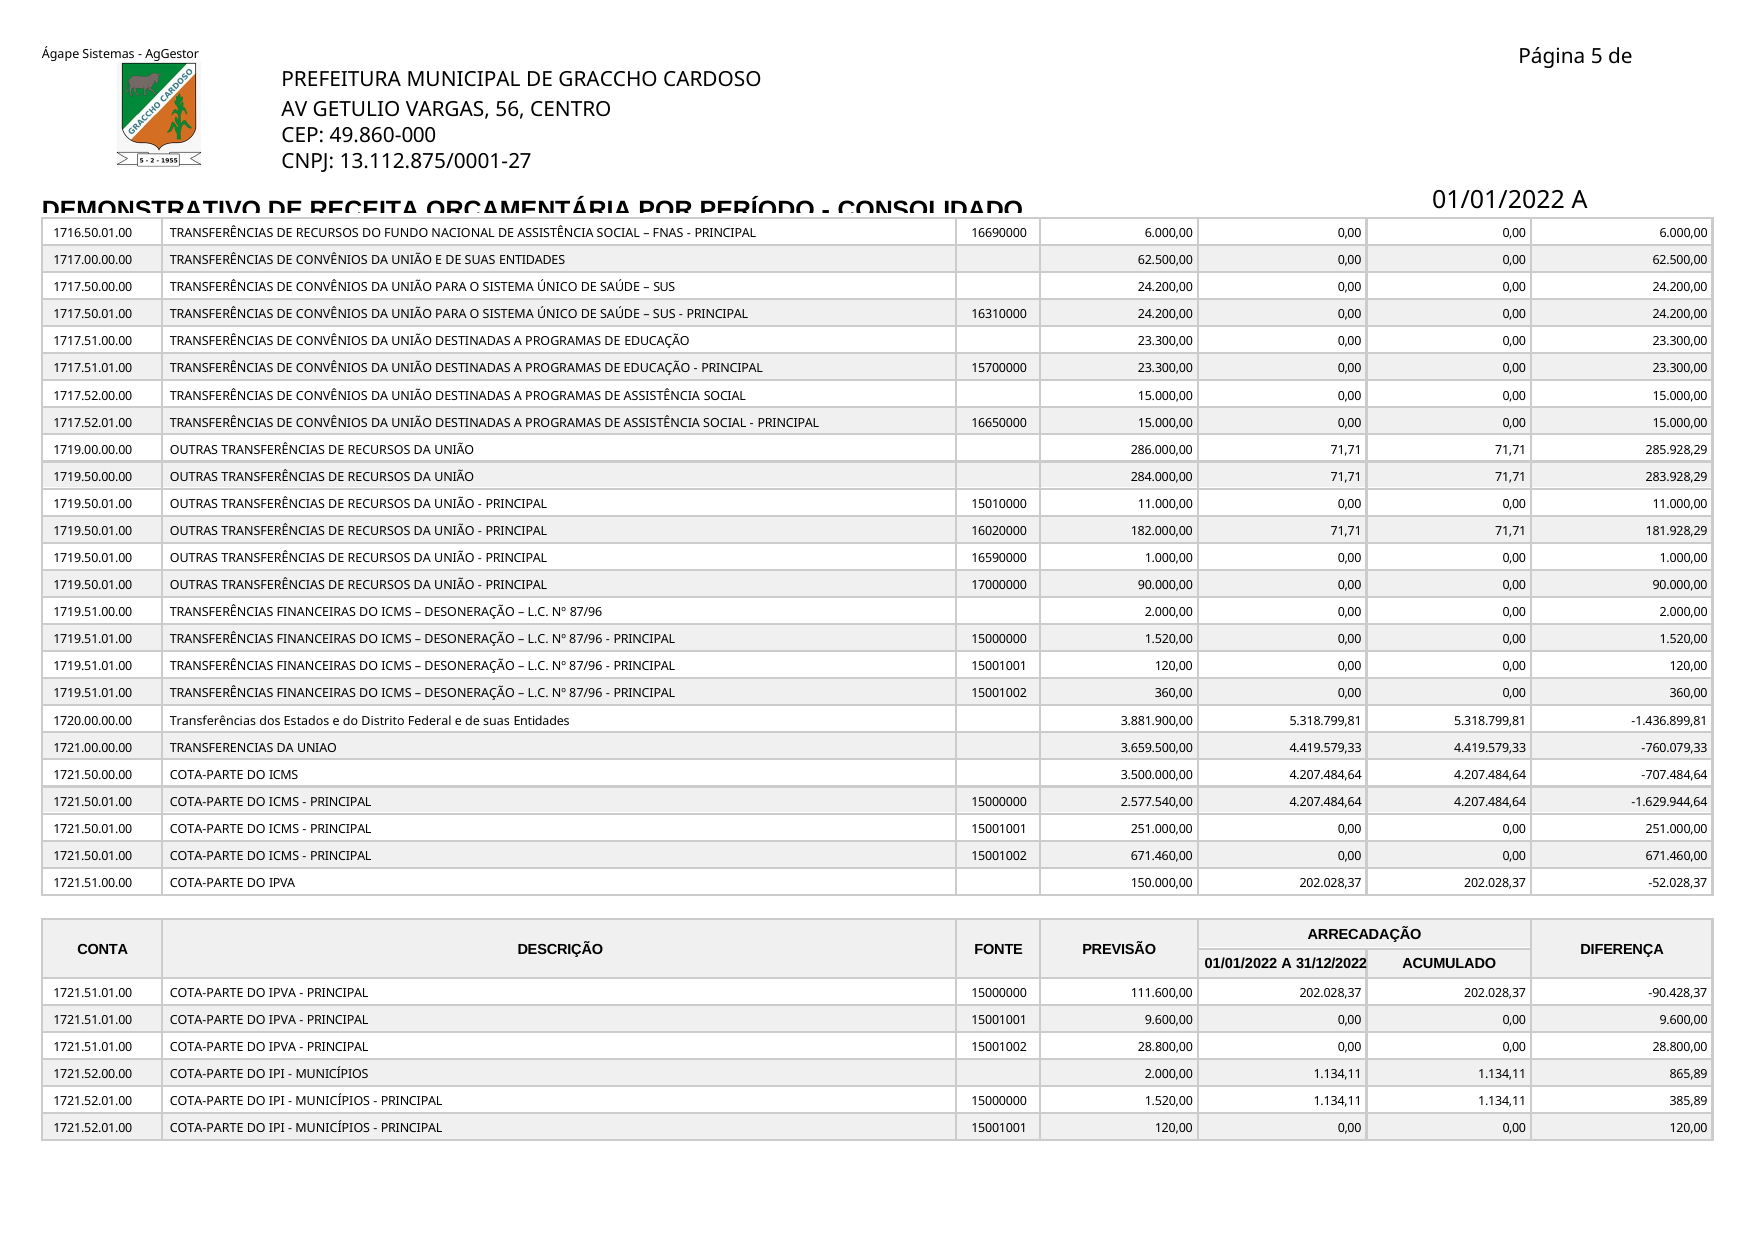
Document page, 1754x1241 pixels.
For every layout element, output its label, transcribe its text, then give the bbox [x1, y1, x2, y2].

table_cell 1717.50.00.00 [43, 273, 161, 298]
table_cell 9.600,00 [1041, 1006, 1197, 1031]
table_cell 1716.50.01.00 [43, 219, 161, 244]
table_cell 1719.50.01.00 [43, 544, 161, 569]
table_cell 16020000 [957, 517, 1039, 542]
table_cell 23.300,00 [1041, 354, 1197, 379]
table_cell -1.436.899,81 [1532, 706, 1711, 731]
table_cell 15.000,00 [1041, 381, 1197, 406]
table_cell 1721.51.01.00 [43, 979, 161, 1004]
table_cell 15001001 [957, 1006, 1039, 1031]
table_cell 0,00 [1368, 490, 1530, 514]
table_cell 16310000 [957, 300, 1039, 325]
table_cell 0,00 [1199, 354, 1365, 379]
table_cell 1719.51.01.00 [43, 652, 161, 677]
table_cell [957, 733, 1039, 758]
table_cell 17000000 [957, 571, 1039, 596]
table_cell 1.134,11 [1199, 1087, 1365, 1112]
table_cell 5.318.799,81 [1199, 706, 1365, 731]
table_cell TRANSFERÊNCIAS FINANCEIRAS DO ICMS – DESONERAÇÃO – L.C. Nº 87/96 [163, 598, 955, 623]
table_cell 2.577.540,00 [1041, 788, 1197, 812]
table_cell 1721.50.00.00 [43, 760, 161, 785]
table_cell 202.028,37 [1199, 979, 1365, 1004]
table_cell COTA-PARTE DO IPI - MUNICÍPIOS - PRINCIPAL [163, 1114, 955, 1139]
table_cell [957, 869, 1039, 894]
table_cell 1.000,00 [1532, 544, 1711, 569]
table_cell 0,00 [1368, 1006, 1530, 1031]
table_cell 4.419.579,33 [1199, 733, 1365, 758]
table_cell 0,00 [1199, 300, 1365, 325]
table_cell 6.000,00 [1041, 219, 1197, 244]
table_cell 71,71 [1368, 435, 1530, 460]
table_cell 1.520,00 [1532, 625, 1711, 650]
table_cell 16690000 [957, 219, 1039, 244]
table_cell 71,71 [1199, 435, 1365, 460]
table_cell TRANSFERÊNCIAS DE CONVÊNIOS DA UNIÃO PARA O SISTEMA ÚNICO DE SAÚDE – SUS [163, 273, 955, 298]
table_cell 1719.50.01.00 [43, 490, 161, 514]
table_cell 0,00 [1368, 679, 1530, 704]
table_cell 360,00 [1532, 679, 1711, 704]
table_cell TRANSFERÊNCIAS DE CONVÊNIOS DA UNIÃO DESTINADAS A PROGRAMAS DE ASSISTÊNCIA SOCIAL - PRINCIPAL [163, 408, 955, 433]
table_cell 1721.50.01.00 [43, 815, 161, 839]
table_cell [957, 706, 1039, 731]
table_cell 385,89 [1532, 1087, 1711, 1112]
table_cell [957, 463, 1039, 487]
table_cell 71,71 [1368, 517, 1530, 542]
table_cell 1717.50.01.00 [43, 300, 161, 325]
table_cell 0,00 [1199, 598, 1365, 623]
table_cell 865,89 [1532, 1060, 1711, 1085]
table_cell 1721.52.01.00 [43, 1114, 161, 1139]
table_cell 0,00 [1199, 625, 1365, 650]
table_cell 1721.52.01.00 [43, 1087, 161, 1112]
table_cell 1720.00.00.00 [43, 706, 161, 731]
table_cell COTA-PARTE DO IPVA - PRINCIPAL [163, 979, 955, 1004]
table_cell 1721.50.01.00 [43, 842, 161, 867]
table_cell 9.600,00 [1532, 1006, 1711, 1031]
table_cell -707.484,64 [1532, 760, 1711, 785]
table_cell 1719.00.00.00 [43, 435, 161, 460]
table_cell 286.000,00 [1041, 435, 1197, 460]
table_cell 1721.52.00.00 [43, 1060, 161, 1085]
table_cell 0,00 [1199, 679, 1365, 704]
table_cell 6.000,00 [1532, 219, 1711, 244]
table_cell OUTRAS TRANSFERÊNCIAS DE RECURSOS DA UNIÃO [163, 463, 955, 487]
table_cell 3.659.500,00 [1041, 733, 1197, 758]
table_cell 0,00 [1368, 327, 1530, 352]
table_cell 11.000,00 [1532, 490, 1711, 514]
table_cell TRANSFERÊNCIAS FINANCEIRAS DO ICMS – DESONERAÇÃO – L.C. Nº 87/96 - PRINCIPAL [163, 679, 955, 704]
table_cell COTA-PARTE DO IPI - MUNICÍPIOS [163, 1060, 955, 1085]
table_cell 62.500,00 [1041, 246, 1197, 271]
table_cell [957, 381, 1039, 406]
table_cell 90.000,00 [1041, 571, 1197, 596]
table_cell 0,00 [1199, 1006, 1365, 1031]
table_cell 16590000 [957, 544, 1039, 569]
table_cell 120,00 [1532, 652, 1711, 677]
table_cell OUTRAS TRANSFERÊNCIAS DE RECURSOS DA UNIÃO - PRINCIPAL [163, 517, 955, 542]
table_cell 1719.50.01.00 [43, 517, 161, 542]
table_cell OUTRAS TRANSFERÊNCIAS DE RECURSOS DA UNIÃO - PRINCIPAL [163, 571, 955, 596]
table_cell 23.300,00 [1532, 354, 1711, 379]
table_cell 0,00 [1368, 1114, 1530, 1139]
table_cell 0,00 [1368, 571, 1530, 596]
table_cell COTA-PARTE DO IPI - MUNICÍPIOS - PRINCIPAL [163, 1087, 955, 1112]
table_cell 15.000,00 [1532, 381, 1711, 406]
table_cell 15001002 [957, 679, 1039, 704]
table_cell 0,00 [1199, 815, 1365, 839]
table_cell 1.134,11 [1368, 1087, 1530, 1112]
table_cell 15001002 [957, 1033, 1039, 1058]
table_cell 4.207.484,64 [1199, 760, 1365, 785]
table_cell 0,00 [1199, 544, 1365, 569]
table_cell 11.000,00 [1041, 490, 1197, 514]
table_cell [957, 1060, 1039, 1085]
table_cell 671.460,00 [1041, 842, 1197, 867]
table_cell 15.000,00 [1041, 408, 1197, 433]
table_cell 120,00 [1532, 1114, 1711, 1139]
table_cell 15010000 [957, 490, 1039, 514]
table_cell 0,00 [1199, 219, 1365, 244]
table_cell TRANSFERÊNCIAS DE RECURSOS DO FUNDO NACIONAL DE ASSISTÊNCIA SOCIAL – FNAS - PRINCIPAL [163, 219, 955, 244]
table_cell 0,00 [1368, 354, 1530, 379]
table_cell 0,00 [1199, 842, 1365, 867]
table_cell 0,00 [1368, 381, 1530, 406]
table_cell 15000000 [957, 788, 1039, 812]
table_cell 182.000,00 [1041, 517, 1197, 542]
table_cell 1721.50.01.00 [43, 788, 161, 812]
table_cell 2.000,00 [1041, 598, 1197, 623]
table_cell 62.500,00 [1532, 246, 1711, 271]
table_cell -90.428,37 [1532, 979, 1711, 1004]
table_cell 16650000 [957, 408, 1039, 433]
table_cell [957, 598, 1039, 623]
table_cell COTA-PARTE DO ICMS - PRINCIPAL [163, 815, 955, 839]
table_cell 15000000 [957, 1087, 1039, 1112]
table_cell 2.000,00 [1532, 598, 1711, 623]
table_cell 15001001 [957, 652, 1039, 677]
table_cell 0,00 [1368, 652, 1530, 677]
table_cell 0,00 [1199, 327, 1365, 352]
table_cell TRANSFERENCIAS DA UNIAO [163, 733, 955, 758]
table_cell 0,00 [1199, 408, 1365, 433]
table_cell 1717.51.01.00 [43, 354, 161, 379]
table_cell ACUMULADO [1368, 950, 1530, 977]
table_cell 1717.51.00.00 [43, 327, 161, 352]
table_cell 0,00 [1199, 381, 1365, 406]
table_cell 15700000 [957, 354, 1039, 379]
table_cell -1.629.944,64 [1532, 788, 1711, 812]
table_cell -52.028,37 [1532, 869, 1711, 894]
table_cell 0,00 [1368, 598, 1530, 623]
table_cell 3.500.000,00 [1041, 760, 1197, 785]
table_cell 202.028,37 [1199, 869, 1365, 894]
table_cell 4.207.484,64 [1368, 760, 1530, 785]
table_cell 24.200,00 [1532, 300, 1711, 325]
table_cell 23.300,00 [1532, 327, 1711, 352]
table_cell 0,00 [1368, 246, 1530, 271]
table_cell 1717.00.00.00 [43, 246, 161, 271]
table_cell 5.318.799,81 [1368, 706, 1530, 731]
table_cell 671.460,00 [1532, 842, 1711, 867]
table_cell 4.207.484,64 [1368, 788, 1530, 812]
table_cell TRANSFERÊNCIAS FINANCEIRAS DO ICMS – DESONERAÇÃO – L.C. Nº 87/96 - PRINCIPAL [163, 652, 955, 677]
table_cell 15001002 [957, 842, 1039, 867]
table_cell OUTRAS TRANSFERÊNCIAS DE RECURSOS DA UNIÃO - PRINCIPAL [163, 490, 955, 514]
table_cell [957, 435, 1039, 460]
table_cell 0,00 [1199, 273, 1365, 298]
table_cell -760.079,33 [1532, 733, 1711, 758]
table_cell 1.134,11 [1199, 1060, 1365, 1085]
table_cell 24.200,00 [1532, 273, 1711, 298]
table_cell TRANSFERÊNCIAS FINANCEIRAS DO ICMS – DESONERAÇÃO – L.C. Nº 87/96 - PRINCIPAL [163, 625, 955, 650]
table_header DESCRIÇÃO [163, 920, 955, 977]
table_cell 4.207.484,64 [1199, 788, 1365, 812]
table_cell TRANSFERÊNCIAS DE CONVÊNIOS DA UNIÃO DESTINADAS A PROGRAMAS DE EDUCAÇÃO [163, 327, 955, 352]
table_cell TRANSFERÊNCIAS DE CONVÊNIOS DA UNIÃO DESTINADAS A PROGRAMAS DE EDUCAÇÃO - PRINCIPAL [163, 354, 955, 379]
table_cell 284.000,00 [1041, 463, 1197, 487]
table_cell 0,00 [1368, 815, 1530, 839]
table_cell 71,71 [1368, 463, 1530, 487]
table_cell COTA-PARTE DO ICMS - PRINCIPAL [163, 842, 955, 867]
table_cell 15000000 [957, 979, 1039, 1004]
table_cell 283.928,29 [1532, 463, 1711, 487]
table_cell 3.881.900,00 [1041, 706, 1197, 731]
table_cell 28.800,00 [1532, 1033, 1711, 1058]
table_cell 1721.51.01.00 [43, 1033, 161, 1058]
table_cell 1719.50.01.00 [43, 571, 161, 596]
table_header CONTA [43, 920, 161, 977]
table_cell 111.600,00 [1041, 979, 1197, 1004]
picture [116, 62, 202, 167]
table_cell 0,00 [1199, 1114, 1365, 1139]
table_cell 1.000,00 [1041, 544, 1197, 569]
table_cell 15001001 [957, 1114, 1039, 1139]
table_cell [957, 760, 1039, 785]
table_cell 1719.51.00.00 [43, 598, 161, 623]
table_cell 181.928,29 [1532, 517, 1711, 542]
table_cell 285.928,29 [1532, 435, 1711, 460]
table_cell 90.000,00 [1532, 571, 1711, 596]
table_cell 71,71 [1199, 463, 1365, 487]
table_cell 15000000 [957, 625, 1039, 650]
table_cell 251.000,00 [1041, 815, 1197, 839]
table_cell 0,00 [1199, 490, 1365, 514]
table_cell 150.000,00 [1041, 869, 1197, 894]
table_cell 0,00 [1368, 273, 1530, 298]
table_cell OUTRAS TRANSFERÊNCIAS DE RECURSOS DA UNIÃO [163, 435, 955, 460]
table_cell 0,00 [1199, 1033, 1365, 1058]
table_cell 2.000,00 [1041, 1060, 1197, 1085]
table_cell [957, 327, 1039, 352]
table_cell 1719.50.00.00 [43, 463, 161, 487]
table_cell COTA-PARTE DO IPVA [163, 869, 955, 894]
table_cell 1.134,11 [1368, 1060, 1530, 1085]
table_cell 1721.51.01.00 [43, 1006, 161, 1031]
table_header DIFERENÇA [1532, 920, 1711, 977]
table_cell 1.520,00 [1041, 625, 1197, 650]
table_cell 1721.00.00.00 [43, 733, 161, 758]
table_cell 0,00 [1368, 408, 1530, 433]
table_cell 23.300,00 [1041, 327, 1197, 352]
table_cell 01/01/2022 A 31/12/2022 [1199, 950, 1365, 977]
table_cell 0,00 [1199, 652, 1365, 677]
table_cell 1.520,00 [1041, 1087, 1197, 1112]
table_cell TRANSFERÊNCIAS DE CONVÊNIOS DA UNIÃO E DE SUAS ENTIDADES [163, 246, 955, 271]
table_header PREVISÃO [1041, 920, 1197, 977]
table_cell 0,00 [1368, 300, 1530, 325]
table_cell 1717.52.01.00 [43, 408, 161, 433]
table_cell 120,00 [1041, 1114, 1197, 1139]
table_cell 28.800,00 [1041, 1033, 1197, 1058]
table_cell [957, 246, 1039, 271]
table_cell 202.028,37 [1368, 979, 1530, 1004]
table_cell TRANSFERÊNCIAS DE CONVÊNIOS DA UNIÃO PARA O SISTEMA ÚNICO DE SAÚDE – SUS - PRINCIPAL [163, 300, 955, 325]
table_cell 24.200,00 [1041, 273, 1197, 298]
table_cell 0,00 [1368, 625, 1530, 650]
table_cell COTA-PARTE DO ICMS - PRINCIPAL [163, 788, 955, 812]
table_cell 0,00 [1368, 219, 1530, 244]
table_cell 0,00 [1368, 1033, 1530, 1058]
table_cell 202.028,37 [1368, 869, 1530, 894]
table_cell 1721.51.00.00 [43, 869, 161, 894]
table_cell 15001001 [957, 815, 1039, 839]
table_cell 360,00 [1041, 679, 1197, 704]
table_cell 0,00 [1199, 571, 1365, 596]
table_cell 71,71 [1199, 517, 1365, 542]
table_cell COTA-PARTE DO ICMS [163, 760, 955, 785]
table_cell 1717.52.00.00 [43, 381, 161, 406]
table_cell 120,00 [1041, 652, 1197, 677]
table_cell 4.419.579,33 [1368, 733, 1530, 758]
table_cell 251.000,00 [1532, 815, 1711, 839]
table_cell 0,00 [1368, 544, 1530, 569]
table_cell COTA-PARTE DO IPVA - PRINCIPAL [163, 1006, 955, 1031]
table_cell 24.200,00 [1041, 300, 1197, 325]
table_header FONTE [957, 920, 1039, 977]
table_cell [957, 273, 1039, 298]
table_cell COTA-PARTE DO IPVA - PRINCIPAL [163, 1033, 955, 1058]
table_cell 15.000,00 [1532, 408, 1711, 433]
table_cell Transferências dos Estados e do Distrito Federal e de suas Entidades [163, 706, 955, 731]
table_cell 1719.51.01.00 [43, 625, 161, 650]
table_cell TRANSFERÊNCIAS DE CONVÊNIOS DA UNIÃO DESTINADAS A PROGRAMAS DE ASSISTÊNCIA SOCIAL [163, 381, 955, 406]
table_cell OUTRAS TRANSFERÊNCIAS DE RECURSOS DA UNIÃO - PRINCIPAL [163, 544, 955, 569]
table_cell 0,00 [1368, 842, 1530, 867]
table_header ARRECADAÇÃO [1199, 920, 1530, 947]
table_cell 0,00 [1199, 246, 1365, 271]
table_cell 1719.51.01.00 [43, 679, 161, 704]
